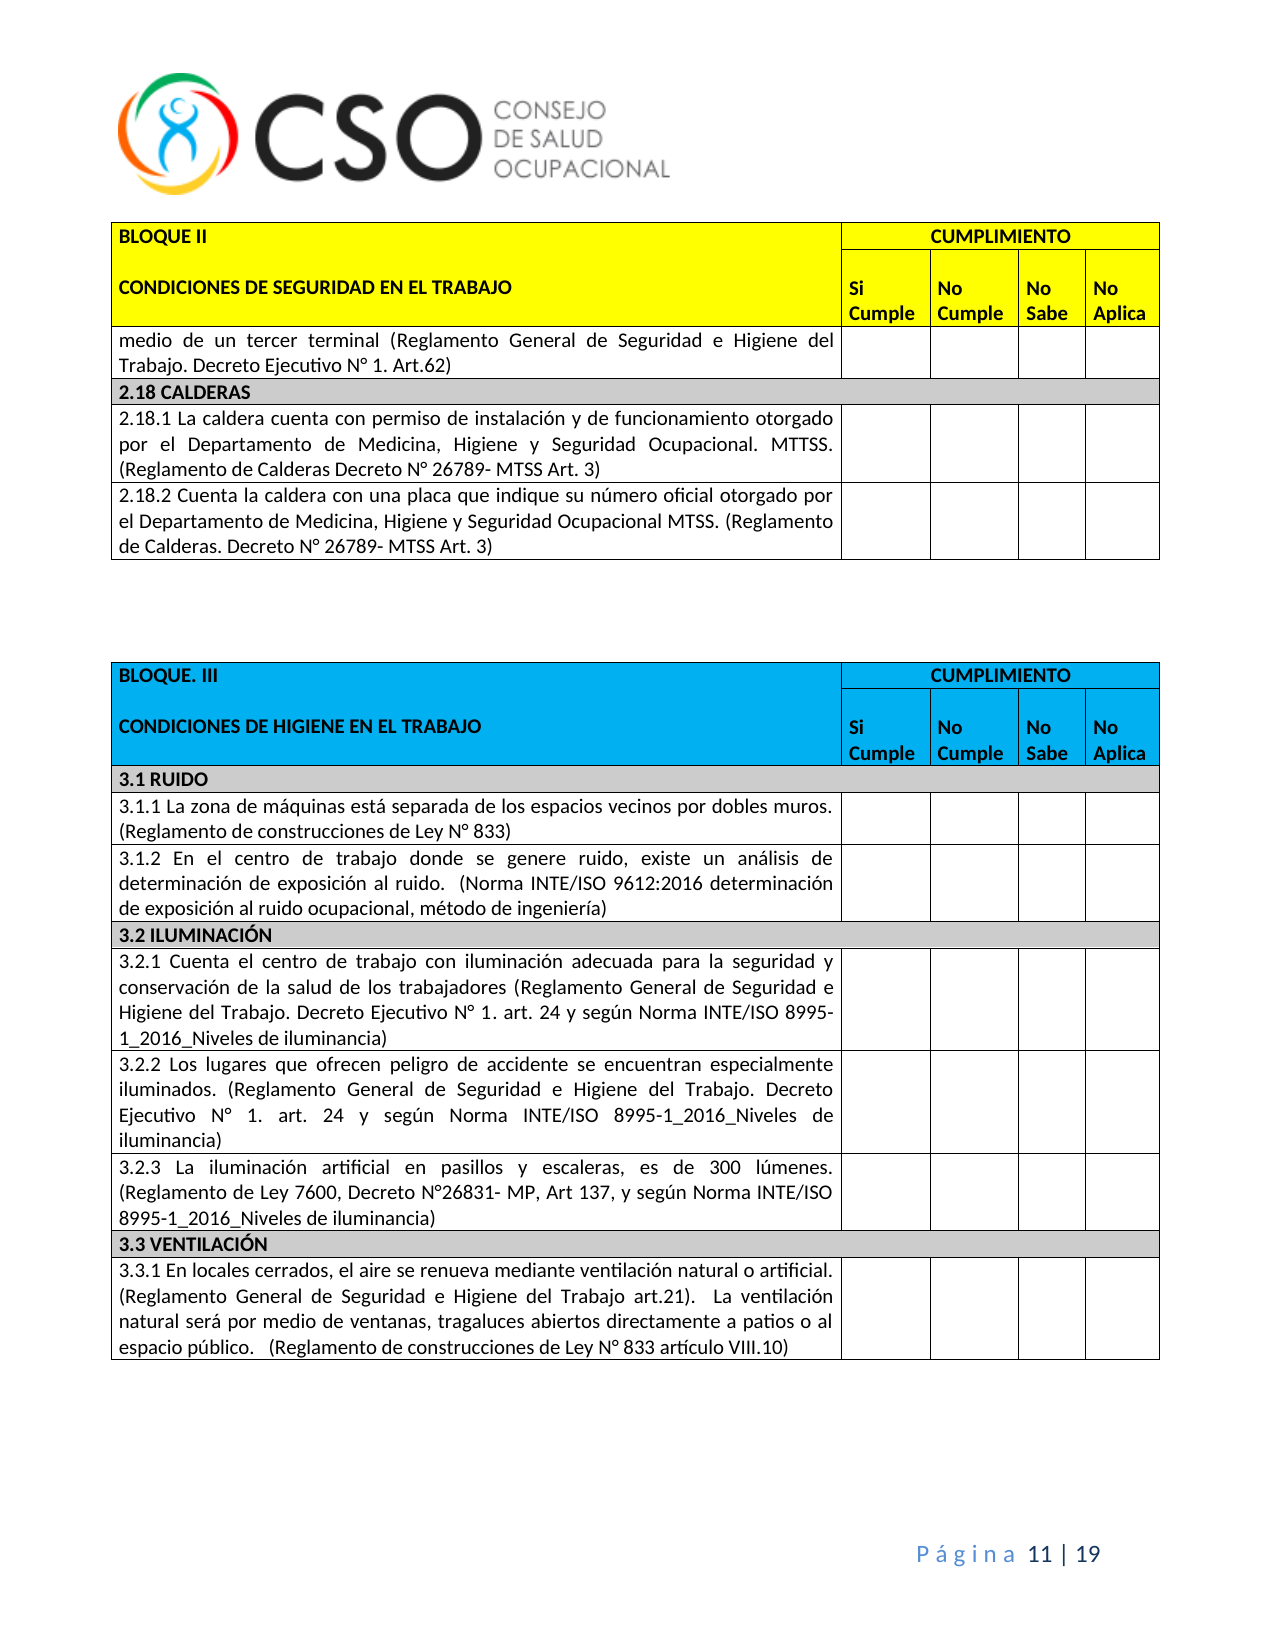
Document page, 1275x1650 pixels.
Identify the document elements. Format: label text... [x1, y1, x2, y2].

table_cell [931, 949, 1018, 1050]
table_cell 3.2.1 Cuenta el centro de trabajo con iluminación adecuada para la seguridad y conservación de la salud de los trabajadores (Reglamento General de Seguridad e Higiene del Trabajo. Decreto Ejecutivo N° 1. art. 24 y según Norma INTE/ISO 8995-1_2016_Niveles de iluminancia) [112, 949, 841, 1050]
table_cell [1019, 845, 1085, 921]
table_cell [842, 1051, 930, 1153]
table_cell 3.2.2 Los lugares que ofrecen peligro de accidente se encuentran especialmente iluminados. (Reglamento General de Seguridad e Higiene del Trabajo. Decreto Ejecutivo N° 1. art. 24 y según Norma INTE/ISO 8995-1_2016_Niveles de iluminancia) [112, 1051, 841, 1153]
table_cell [1086, 327, 1159, 378]
table_cell [931, 327, 1018, 378]
table_cell [1086, 405, 1159, 482]
table_cell CALDERAS [112, 379, 1159, 404]
table_cell [1086, 1258, 1159, 1359]
table_cell [931, 483, 1018, 559]
table_cell 3.1 RUIDO [112, 766, 1159, 792]
table_cell [842, 949, 930, 1050]
table_header BLOQUE. III CONDICIONES DE HIGIENE EN EL TRABAJO [112, 663, 841, 765]
table_cell [842, 845, 930, 921]
table_cell [842, 483, 930, 559]
table_cell [842, 1258, 930, 1359]
table_header CUMPLIMIENTO [842, 223, 1159, 249]
table_cell [1019, 1258, 1085, 1359]
table_cell Si Cumple [842, 250, 930, 326]
table_cell [1086, 949, 1159, 1050]
table_cell [1019, 793, 1085, 844]
table_cell No Cumple [931, 250, 1018, 326]
table_cell [1086, 793, 1159, 844]
table_cell [931, 1154, 1018, 1230]
table_cell 3.1.1 La zona de máquinas está separada de los espacios vecinos por dobles muros. (Reglamento de construcciones de Ley N° 833) [112, 793, 841, 844]
table_cell 3.3.1 En locales cerrados, el aire se renueva mediante ventilación natural o artificial. (Reglamento General de Seguridad e Higiene del Trabajo art.21). La ventilación natural será por medio de ventanas, tragaluces abiertos directamente a patios o al espacio público. (Reglamento de construcciones de Ley N° 833 artículo VIII.10) [112, 1258, 841, 1359]
table_cell No Sabe [1019, 250, 1085, 326]
table_cell [1086, 845, 1159, 921]
table_cell No Sabe [1019, 689, 1085, 765]
table_cell [842, 1154, 930, 1230]
table_cell [931, 845, 1018, 921]
table_cell 3.2.3 La iluminación artificial en pasillos y escaleras, es de 300 lúmenes. (Reglamento de Ley 7600, Decreto N°26831- MP, Art 137, y según Norma INTE/ISO 8995-1_2016_Niveles de iluminancia) [112, 1154, 841, 1230]
table_cell No Aplica [1086, 689, 1159, 765]
table_cell [842, 327, 930, 378]
table_cell [1086, 483, 1159, 559]
table_cell [931, 405, 1018, 482]
table_cell [1019, 1051, 1085, 1153]
table_header BLOQUE II CONDICIONES DE SEGURIDAD EN EL TRABAJO [112, 223, 841, 326]
table_header CUMPLIMIENTO [842, 663, 1159, 688]
table_cell 2.18.1 La caldera cuenta con permiso de instalación y de funcionamiento otorgado por el Departamento de Medicina, Higiene y Seguridad Ocupacional. MTTSS. (Reglamento de Calderas Decreto N° 26789- MTSS Art. 3) [112, 405, 841, 482]
table_cell No Cumple [931, 689, 1018, 765]
table_cell 3.1.2 En el centro de trabajo donde se genere ruido, existe un análisis de determinación de exposición al ruido. (Norma INTE/ISO 9612:2016 determinación de exposición al ruido ocupacional, método de ingeniería) [112, 845, 841, 921]
table_cell 3.2 ILUMINACIÓN [112, 922, 1159, 947]
picture [118, 73, 670, 195]
table_cell [842, 793, 930, 844]
table_cell 3.3 VENTILACIÓN [112, 1231, 1159, 1257]
table_cell [931, 1051, 1018, 1153]
table_cell [931, 793, 1018, 844]
table_cell [1019, 1154, 1085, 1230]
table_cell [1086, 1051, 1159, 1153]
table_cell No Aplica [1086, 250, 1159, 326]
table_cell [1019, 949, 1085, 1050]
table_cell Si Cumple [842, 689, 930, 765]
table_cell 2.18.2 Cuenta la caldera con una placa que indique su número oficial otorgado por el Departamento de Medicina, Higiene y Seguridad Ocupacional MTSS. (Reglamento de Calderas. Decreto N° 26789- MTSS Art. 3) [112, 483, 841, 559]
table_cell [931, 1258, 1018, 1359]
table_cell [1019, 483, 1085, 559]
table_cell [1086, 1154, 1159, 1230]
table_cell [842, 405, 930, 482]
table_cell [1019, 327, 1085, 378]
table_cell [1019, 405, 1085, 482]
